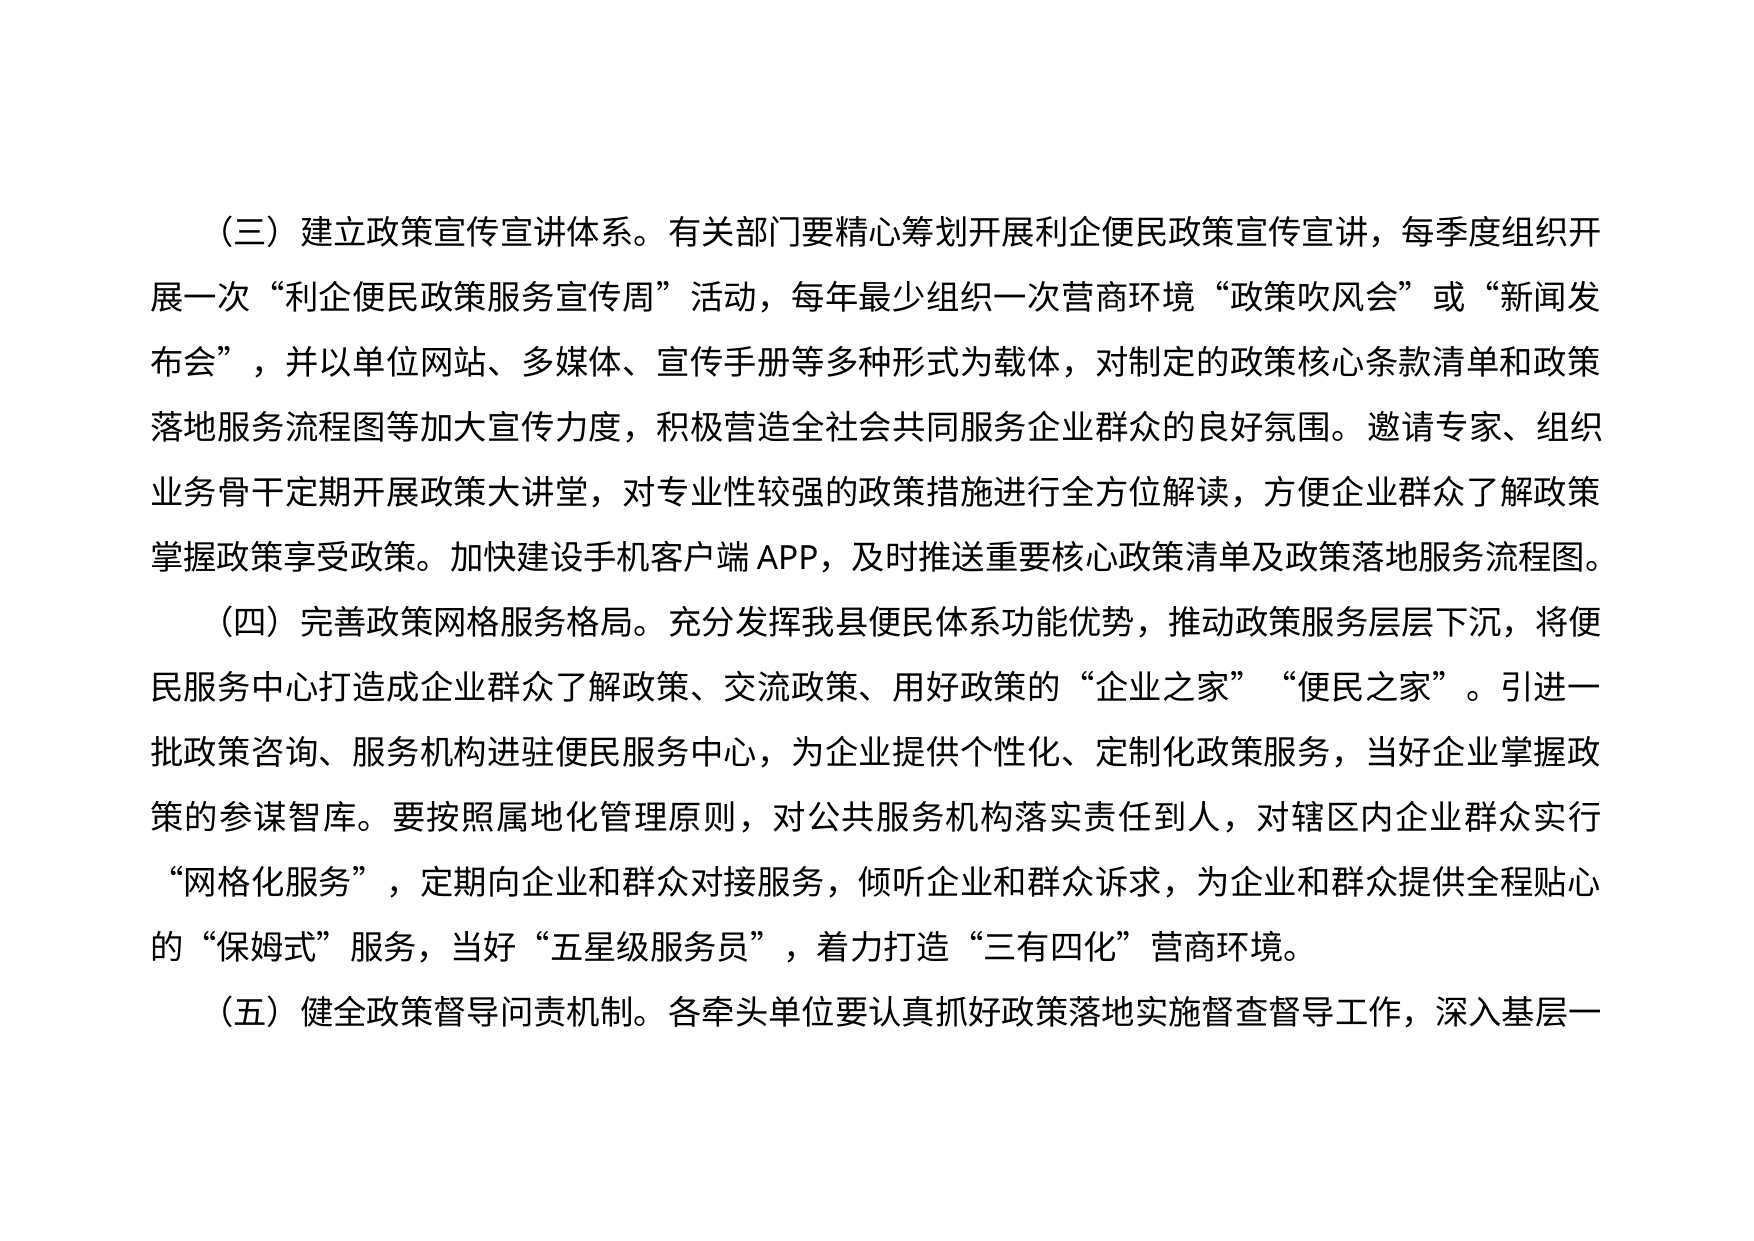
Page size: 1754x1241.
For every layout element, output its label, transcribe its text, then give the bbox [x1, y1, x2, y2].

text （四）完善政策网格服务格局。充分发挥我县便民体系功能优势，推动政策服务层层下沉，将便民服务中心打造成企业群众了解政策、交流政策、用好政策的“企业之家”“便民之家”。引进一批政策咨询、服务机构进驻便民服务中心，为企业提供个性化、定制化政策服务，当好企业掌握政策的参谋智库。要按照属地化管理原则，对公共服务机构落实责任到人，对辖区内企业群众实行“网格化服务”，定期向企业和群众对接服务，倾听企业和群众诉求，为企业和群众提供全程贴心的“保姆式”服务，当好“五星级服务员”，着力打造“三有四化”营商环境。 [150, 588, 1604, 978]
text （三）建立政策宣传宣讲体系。有关部门要精心筹划开展利企便民政策宣传宣讲，每季度组织开展一次“利企便民政策服务宣传周”活动，每年最少组织一次营商环境“政策吹风会”或“新闻发布会”，并以单位网站、多媒体、宣传手册等多种形式为载体，对制定的政策核心条款清单和政策落地服务流程图等加大宣传力度，积极营造全社会共同服务企业群众的良好氛围。邀请专家、组织业务骨干定期开展政策大讲堂，对专业性较强的政策措施进行全方位解读，方便企业群众了解政策掌握政策享受政策。加快建设手机客户端APP，及时推送重要核心政策清单及政策落地服务流程图。 [150, 198, 1604, 588]
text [150, 978, 1604, 1043]
